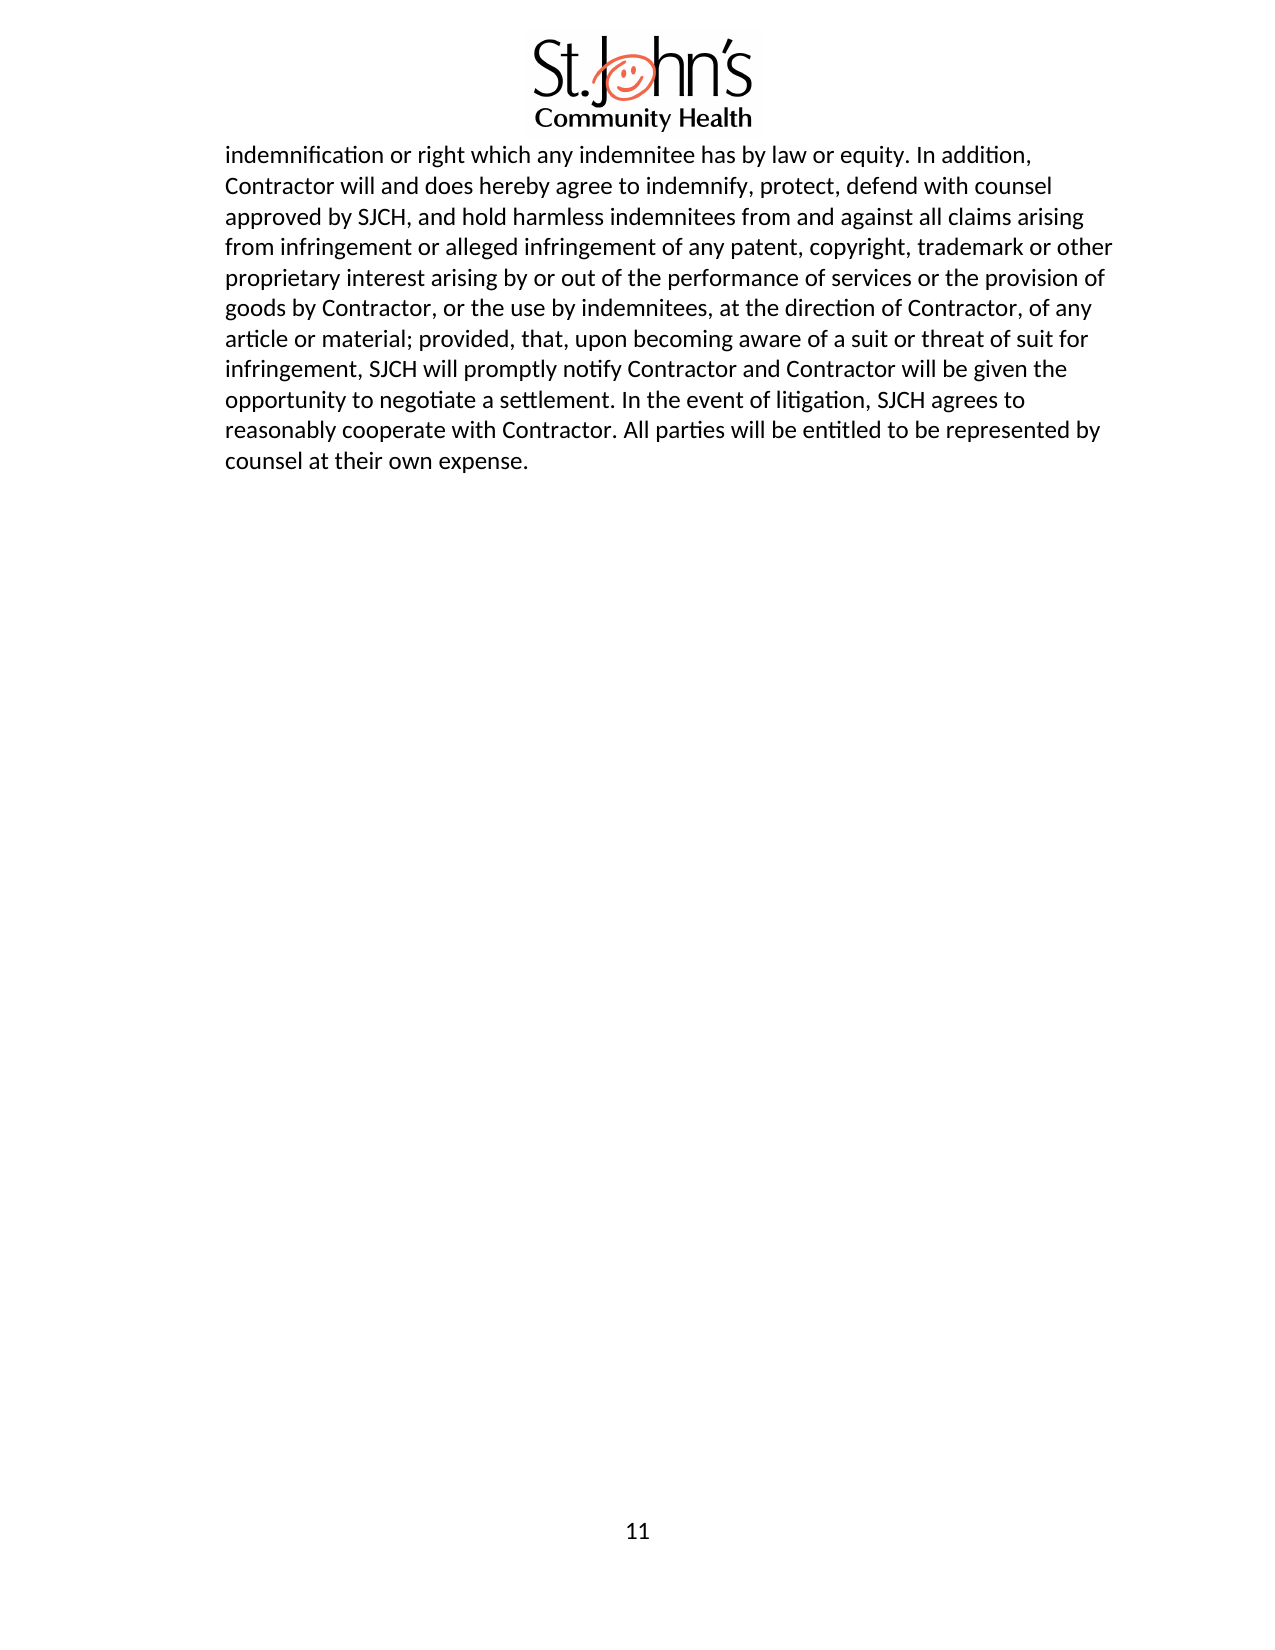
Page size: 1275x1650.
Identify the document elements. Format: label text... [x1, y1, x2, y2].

picture [523, 29, 763, 139]
text indemnification or right which any indemnitee has by law or equity. In addition, Contractor will and does hereby agree to indemnify, protect, defend with counsel approved by SJCH, and hold harmless indemnitees from and against all claims arising from infringement or alleged infringement of any patent, copyright, trademark or other proprietary interest arising by or out of the performance of services or the provision of goods by Contractor, or the use by indemnitees, at the direction of Contractor, of any article or material; provided, that, upon becoming aware of a suit or threat of suit for infringement, SJCH will promptly notify Contractor and Contractor will be given the opportunity to negotiate a settlement. In the event of litigation, SJCH agrees to reasonably cooperate with Contractor. All parties will be entitled to be represented by counsel at their own expense. [225, 139, 1117, 475]
